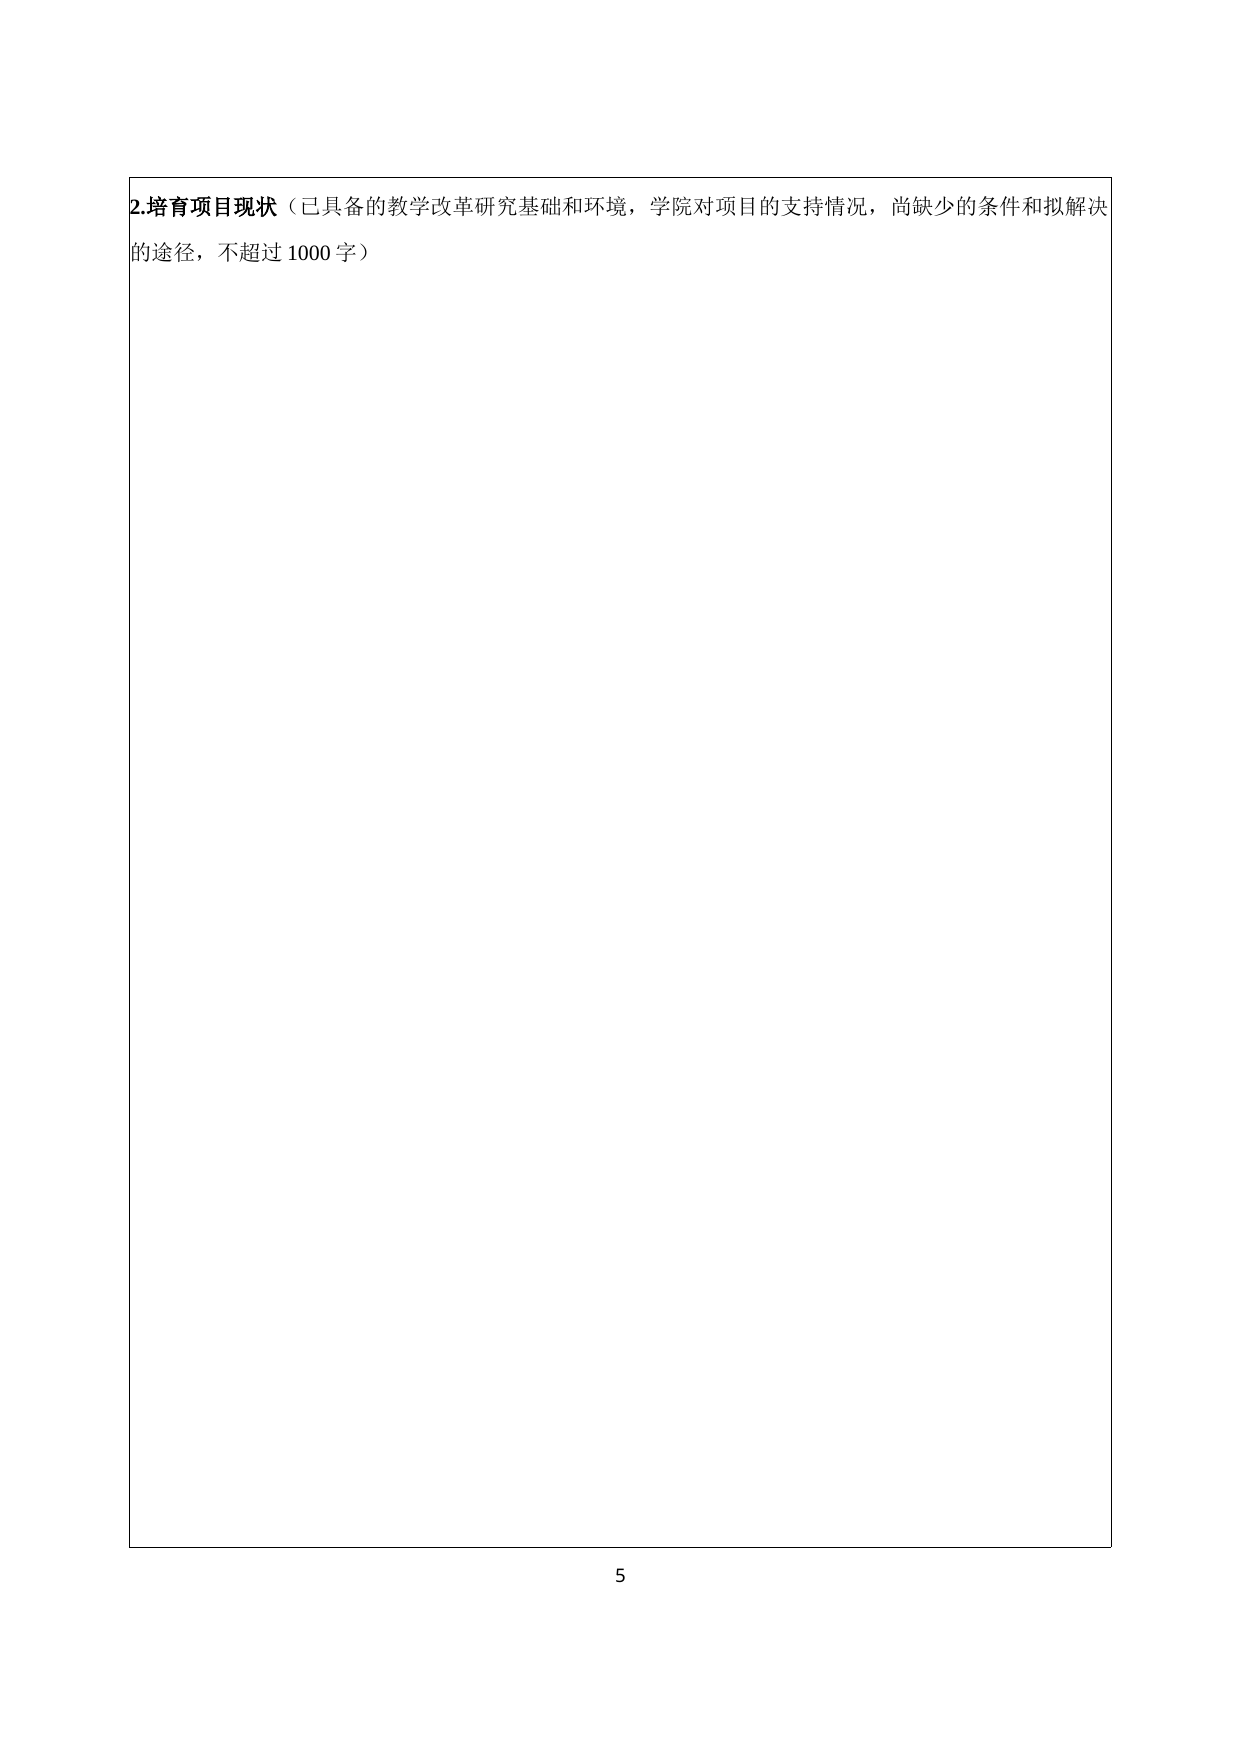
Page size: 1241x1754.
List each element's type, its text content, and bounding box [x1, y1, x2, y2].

table_cell 2.培育项目现状（已具备的教学改革研究基础和环境，学院对项目的支持情况，尚缺少的条件和拟解决的途径，不超过1000字） [130, 178, 1111, 1547]
